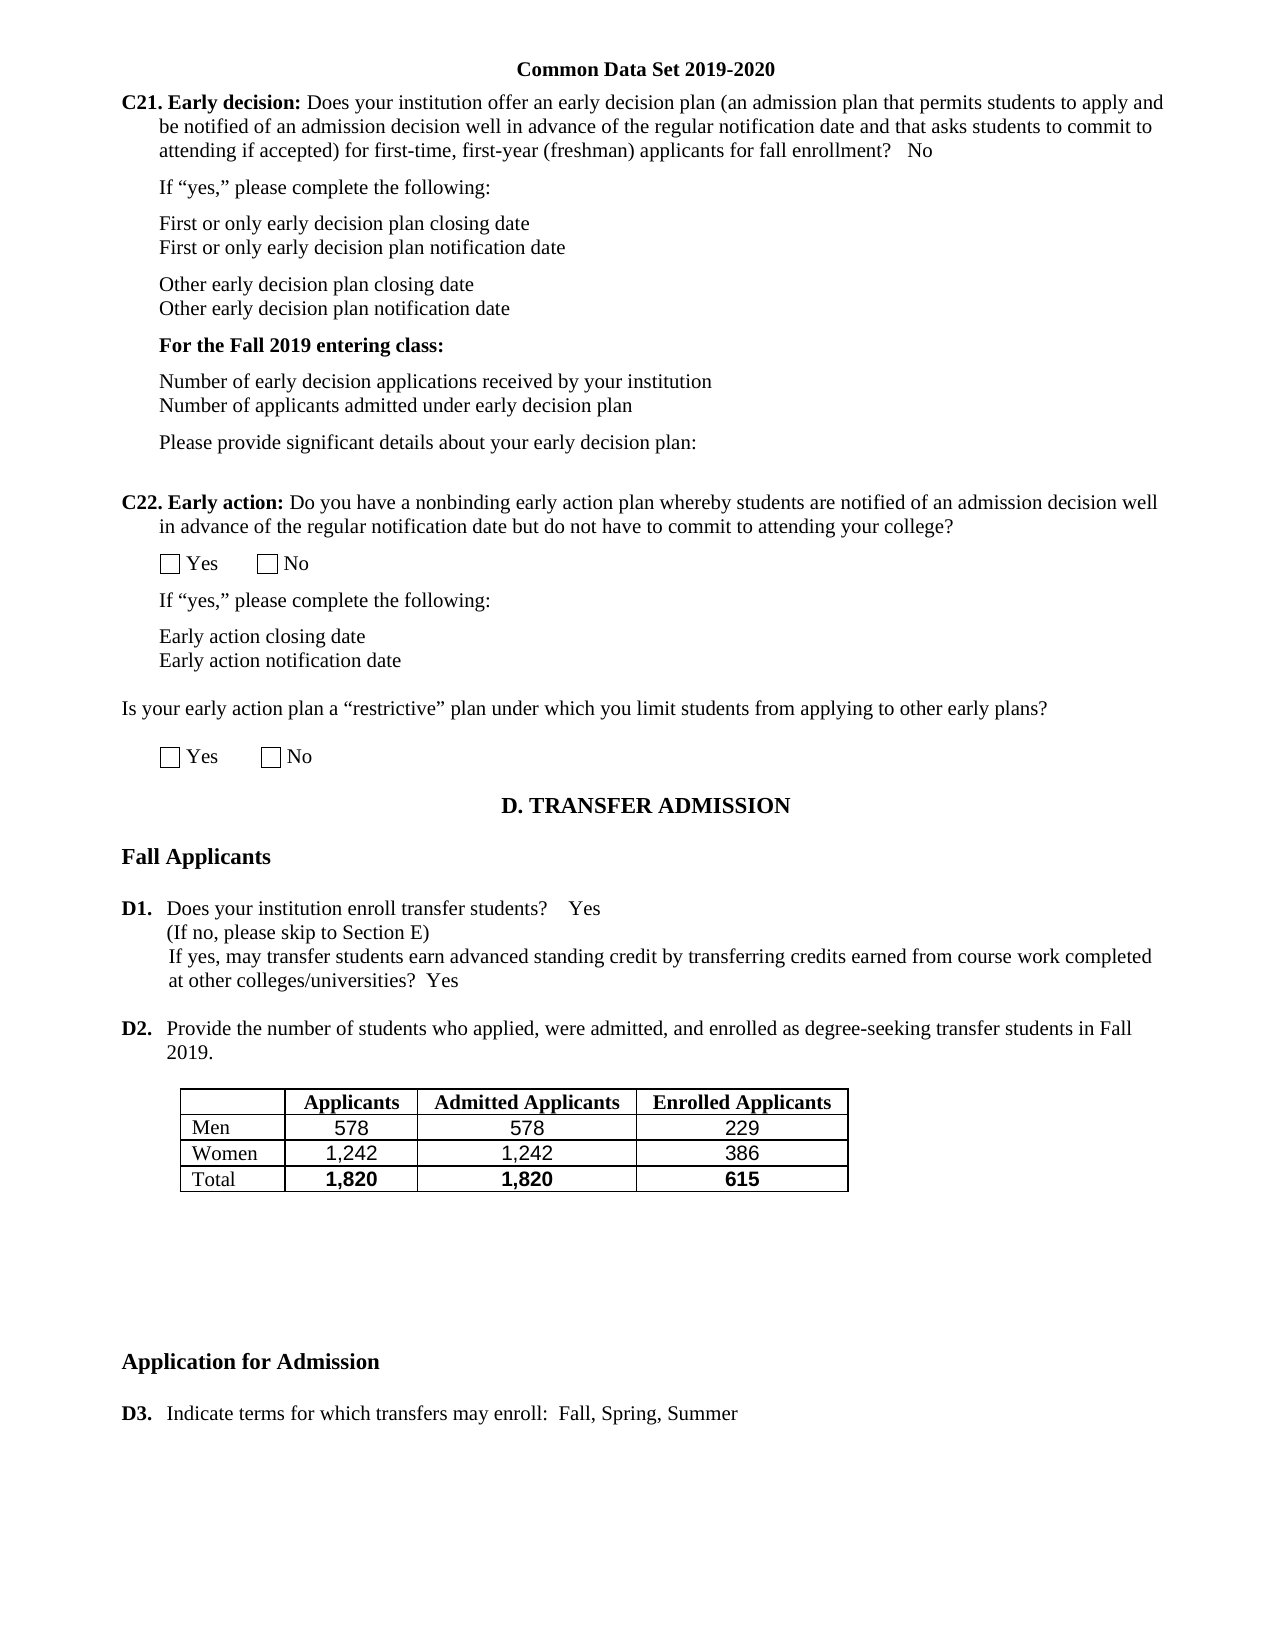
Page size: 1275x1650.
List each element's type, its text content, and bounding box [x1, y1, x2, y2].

text Early action notification date [159, 648, 1170, 672]
table_cell 229 [637, 1115, 847, 1139]
table_cell 386 [637, 1141, 847, 1165]
table_cell 1,242 [286, 1141, 417, 1165]
text Application for Admission [121, 1348, 1170, 1374]
text Number of early decision applications received by your institution [159, 369, 1170, 393]
table_cell Total [181, 1167, 284, 1191]
text If “yes,” please complete the following: [159, 587, 1170, 612]
table_cell 1,242 [418, 1141, 636, 1165]
text D2. Provide the number of students who applied, were admitted, and enrolled as degree-seeking transfer students in Fall 2019. [121, 1016, 1170, 1064]
text C22. Early action: Do you have a nonbinding early action plan whereby students are notified of an admission decision well in advance of the regular notification date but do not have to commit to attending your college? [121, 490, 1170, 538]
text First or only early decision plan closing date [159, 211, 1170, 235]
text Number of applicants admitted under early decision plan [159, 393, 1170, 417]
text C21. Early decision: Does your institution offer an early decision plan (an admission plan that permits students to apply and be notified of an admission decision well in advance of the regular notification date and that asks students to commit to attending if accepted) for first-time, first-year (freshman) applicants for fall enrollment? No [121, 90, 1170, 162]
table_header Enrolled Applicants [637, 1090, 847, 1114]
text (If no, please skip to Section E) [121, 920, 1170, 944]
text For the Fall 2019 entering class: [159, 332, 1170, 357]
table_cell 578 [418, 1115, 636, 1139]
table_cell Women [181, 1141, 284, 1165]
text Yes No [121, 551, 1170, 575]
table_header [181, 1090, 284, 1114]
text Yes No [121, 744, 1170, 768]
text If “yes,” please complete the following: [159, 175, 1170, 199]
text Please provide significant details about your early decision plan: [159, 430, 1170, 454]
table_header Applicants [286, 1090, 417, 1114]
text If yes, may transfer students earn advanced standing credit by transferring credits earned from course work completed at other colleges/universities? Yes [121, 944, 1170, 992]
table_cell Men [181, 1115, 284, 1139]
text Other early decision plan closing date [159, 272, 1170, 296]
text Other early decision plan notification date [159, 296, 1170, 320]
text D1. Does your institution enroll transfer students? Yes [121, 896, 1170, 920]
table_cell 615 [637, 1167, 847, 1191]
text Early action closing date [159, 624, 1170, 648]
table_cell 578 [286, 1115, 417, 1139]
table_cell 1,820 [286, 1167, 417, 1191]
text D. TRANSFER ADMISSION [121, 792, 1170, 819]
text First or only early decision plan notification date [159, 235, 1170, 259]
table_cell 1,820 [418, 1167, 636, 1191]
text Is your early action plan a “restrictive” plan under which you limit students from applying to other early plans? [121, 696, 1170, 720]
text Fall Applicants [121, 843, 1170, 869]
table_header Admitted Applicants [418, 1090, 636, 1114]
text D3. Indicate terms for which transfers may enroll: Fall, Spring, Summer [121, 1401, 1170, 1425]
